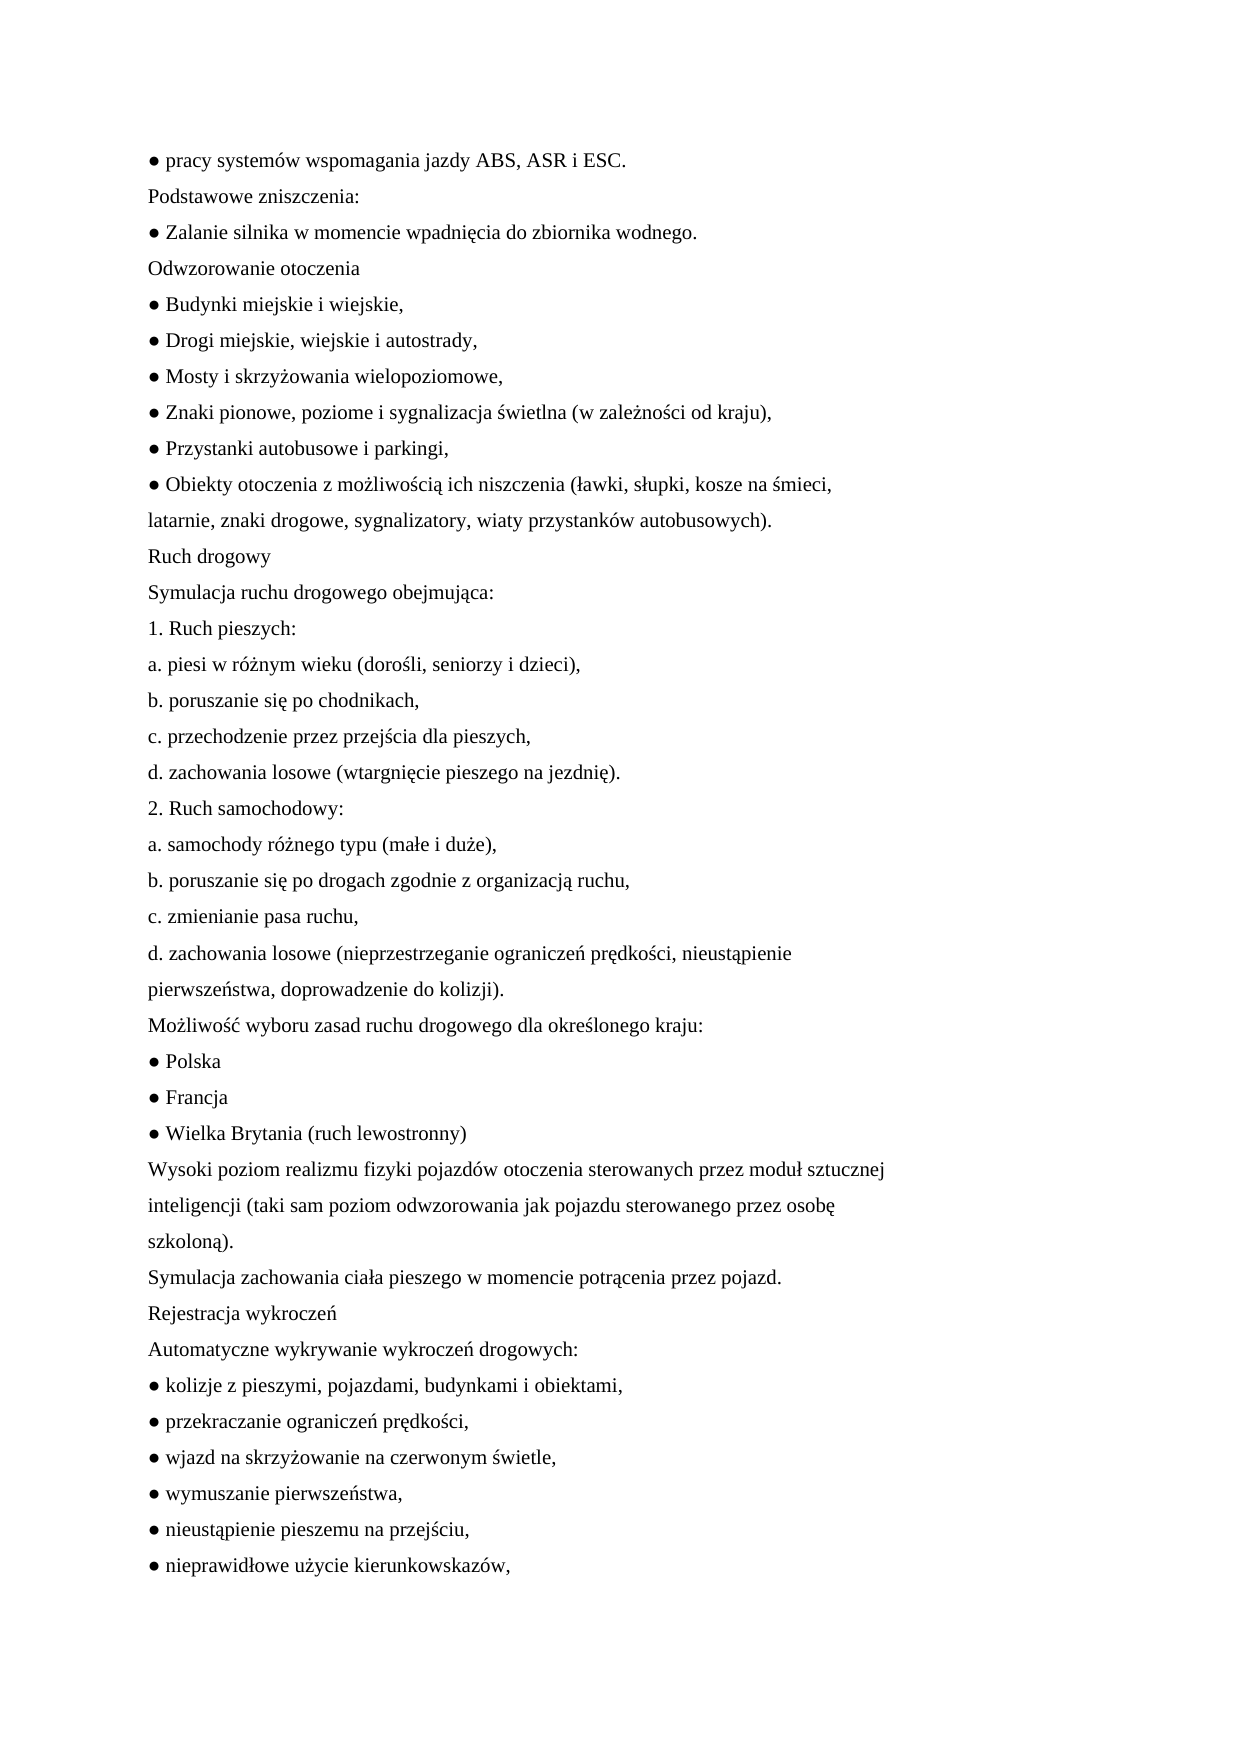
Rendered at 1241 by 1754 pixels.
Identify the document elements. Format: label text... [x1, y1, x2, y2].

text ● Polska [148, 1049, 1093, 1073]
text Rejestracja wykroczeń [148, 1301, 1093, 1325]
text Odwzorowanie otoczenia [148, 256, 1093, 280]
text ● Wielka Brytania (ruch lewostronny) [148, 1121, 1093, 1145]
text ● Budynki miejskie i wiejskie, [148, 292, 1093, 316]
text Symulacja ruchu drogowego obejmująca: [148, 580, 1093, 604]
text ● przekraczanie ograniczeń prędkości, [148, 1409, 1093, 1433]
text ● Drogi miejskie, wiejskie i autostrady, [148, 328, 1093, 352]
text Automatyczne wykrywanie wykroczeń drogowych: [148, 1337, 1093, 1361]
text inteligencji (taki sam poziom odwzorowania jak pojazdu sterowanego przez osobę [148, 1193, 1093, 1217]
text szkoloną). [148, 1229, 1093, 1253]
text c. przechodzenie przez przejścia dla pieszych, [148, 724, 1093, 748]
text a. samochody różnego typu (małe i duże), [148, 832, 1093, 856]
text 1. Ruch pieszych: [148, 616, 1093, 640]
text Symulacja zachowania ciała pieszego w momencie potrącenia przez pojazd. [148, 1265, 1093, 1289]
text ● Obiekty otoczenia z możliwością ich niszczenia (ławki, słupki, kosze na śmieci, [148, 472, 1093, 496]
text c. zmienianie pasa ruchu, [148, 904, 1093, 928]
text ● kolizje z pieszymi, pojazdami, budynkami i obiektami, [148, 1373, 1093, 1397]
text 2. Ruch samochodowy: [148, 796, 1093, 820]
text ● wymuszanie pierwszeństwa, [148, 1481, 1093, 1505]
text ● Przystanki autobusowe i parkingi, [148, 436, 1093, 460]
text ● nieprawidłowe użycie kierunkowskazów, [148, 1553, 1093, 1577]
text Możliwość wyboru zasad ruchu drogowego dla określonego kraju: [148, 1013, 1093, 1037]
text ● Mosty i skrzyżowania wielopoziomowe, [148, 364, 1093, 388]
text ● Francja [148, 1085, 1093, 1109]
text latarnie, znaki drogowe, sygnalizatory, wiaty przystanków autobusowych). [148, 508, 1093, 532]
text ● pracy systemów wspomagania jazdy ABS, ASR i ESC. [148, 148, 1093, 172]
text Ruch drogowy [148, 544, 1093, 568]
text Podstawowe zniszczenia: [148, 184, 1093, 208]
text ● nieustąpienie pieszemu na przejściu, [148, 1517, 1093, 1541]
text d. zachowania losowe (wtargnięcie pieszego na jezdnię). [148, 760, 1093, 784]
text b. poruszanie się po drogach zgodnie z organizacją ruchu, [148, 868, 1093, 892]
text ● wjazd na skrzyżowanie na czerwonym świetle, [148, 1445, 1093, 1469]
text ● Zalanie silnika w momencie wpadnięcia do zbiornika wodnego. [148, 220, 1093, 244]
text d. zachowania losowe (nieprzestrzeganie ograniczeń prędkości, nieustąpienie [148, 941, 1093, 964]
text pierwszeństwa, doprowadzenie do kolizji). [148, 977, 1093, 1001]
text ● Znaki pionowe, poziome i sygnalizacja świetlna (w zależności od kraju), [148, 400, 1093, 424]
text Wysoki poziom realizmu fizyki pojazdów otoczenia sterowanych przez moduł sztucznej [148, 1157, 1093, 1181]
text a. piesi w różnym wieku (dorośli, seniorzy i dzieci), [148, 652, 1093, 676]
text b. poruszanie się po chodnikach, [148, 688, 1093, 712]
